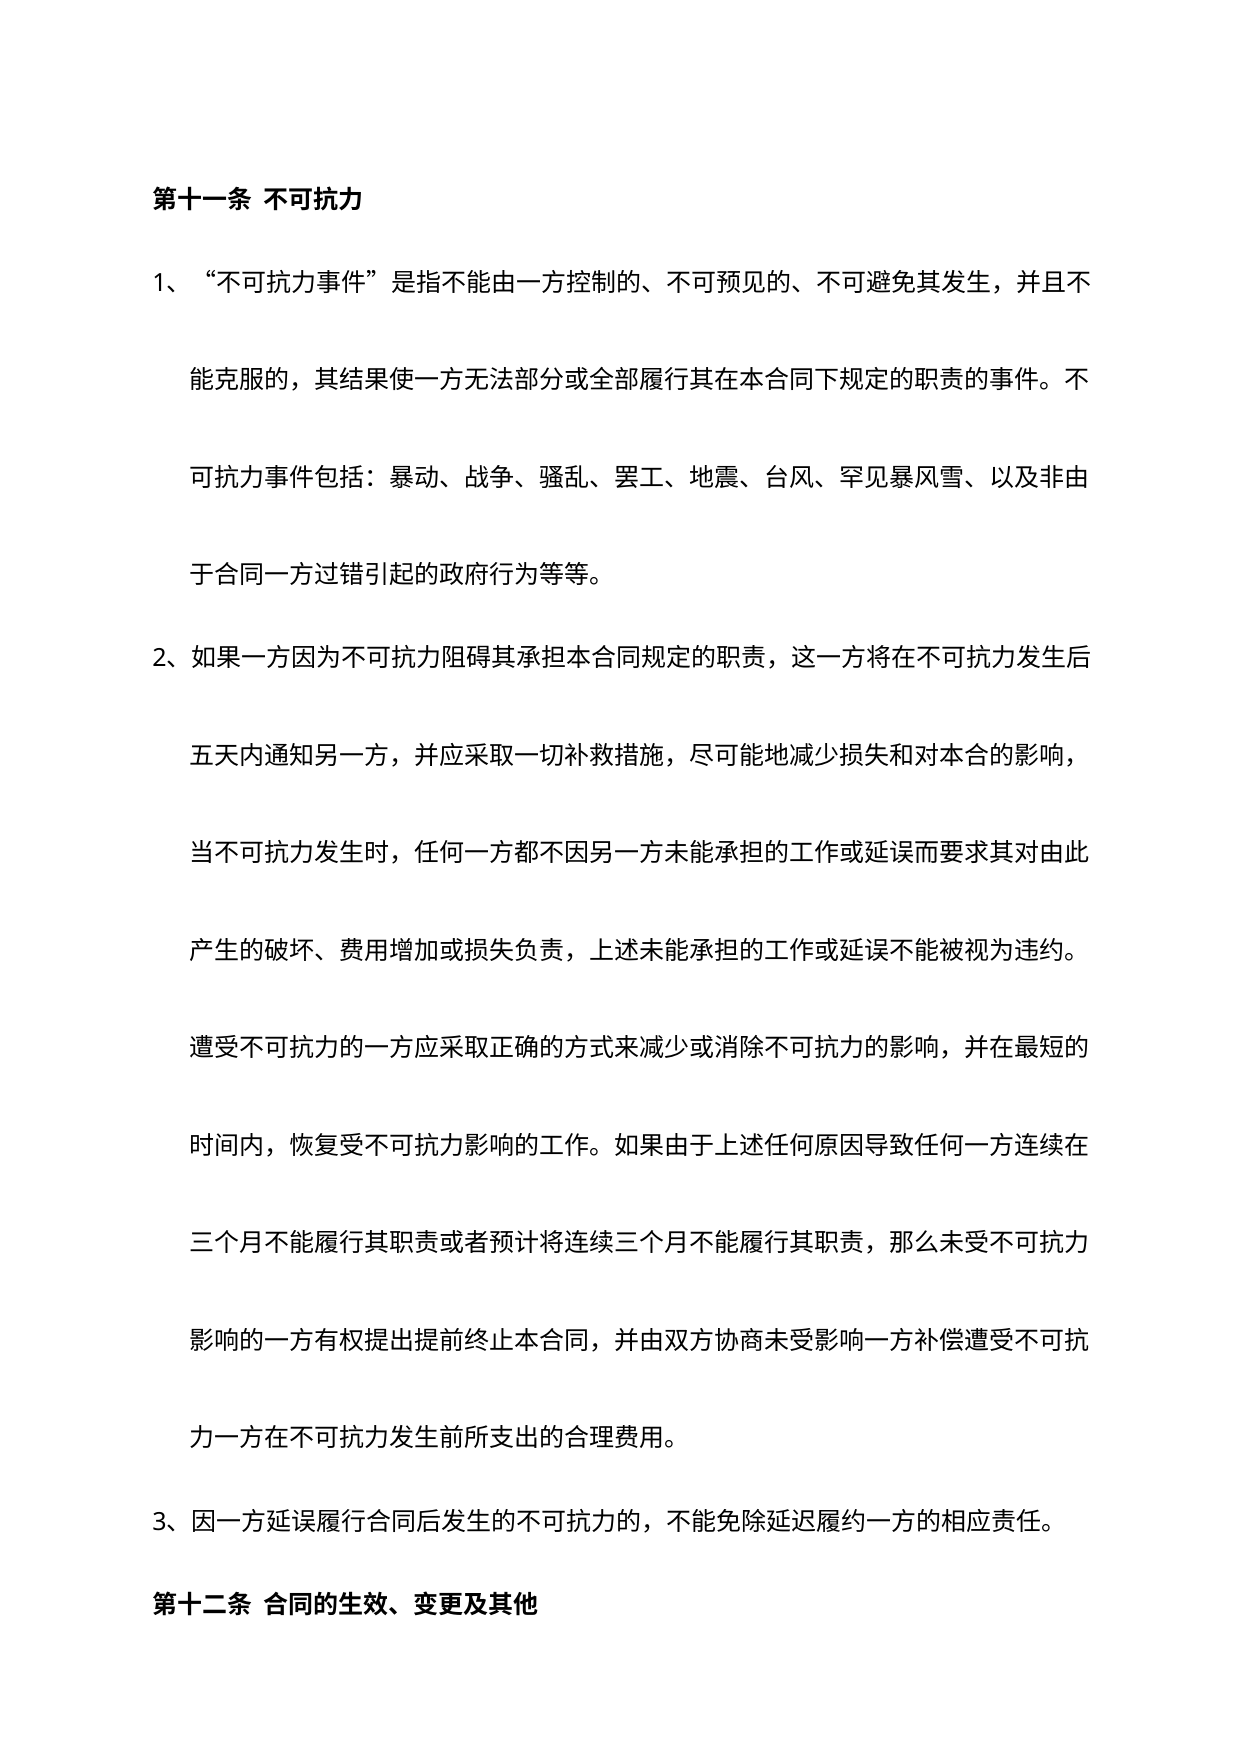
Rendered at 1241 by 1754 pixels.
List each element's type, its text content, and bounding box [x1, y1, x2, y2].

text 第十一条 不可抗力 [152, 165, 1114, 230]
text 2、如果一方因为不可抗力阻碍其承担本合同规定的职责，这一方将在不可抗力发生后五天内通知另一方，并应采取一切补救措施，尽可能地减少损失和对本合的影响，当不可抗力发生时，任何一方都不因另一方未能承担的工作或延误而要求其对由此产生的破坏、费用增加或损失负责，上述未能承担的工作或延误不能被视为违约。遭受不可抗力的一方应采取正确的方式来减少或消除不可抗力的影响，并在最短的时间内，恢复受不可抗力影响的工作。如果由于上述任何原因导致任何一方连续在三个月不能履行其职责或者预计将连续三个月不能履行其职责，那么未受不可抗力影响的一方有权提出提前终止本合同，并由双方协商未受影响一方补偿遭受不可抗力一方在不可抗力发生前所支出的合理费用。 [152, 623, 1114, 1468]
text 3、因一方延误履行合同后发生的不可抗力的，不能免除延迟履约一方的相应责任。 [152, 1487, 1114, 1552]
text 第十二条 合同的生效、变更及其他 [152, 1570, 1114, 1635]
text 1、“不可抗力事件”是指不能由一方控制的、不可预见的、不可避免其发生，并且不能克服的，其结果使一方无法部分或全部履行其在本合同下规定的职责的事件。不可抗力事件包括：暴动、战争、骚乱、罢工、地震、台风、罕见暴风雪、以及非由于合同一方过错引起的政府行为等等。 [152, 248, 1114, 605]
